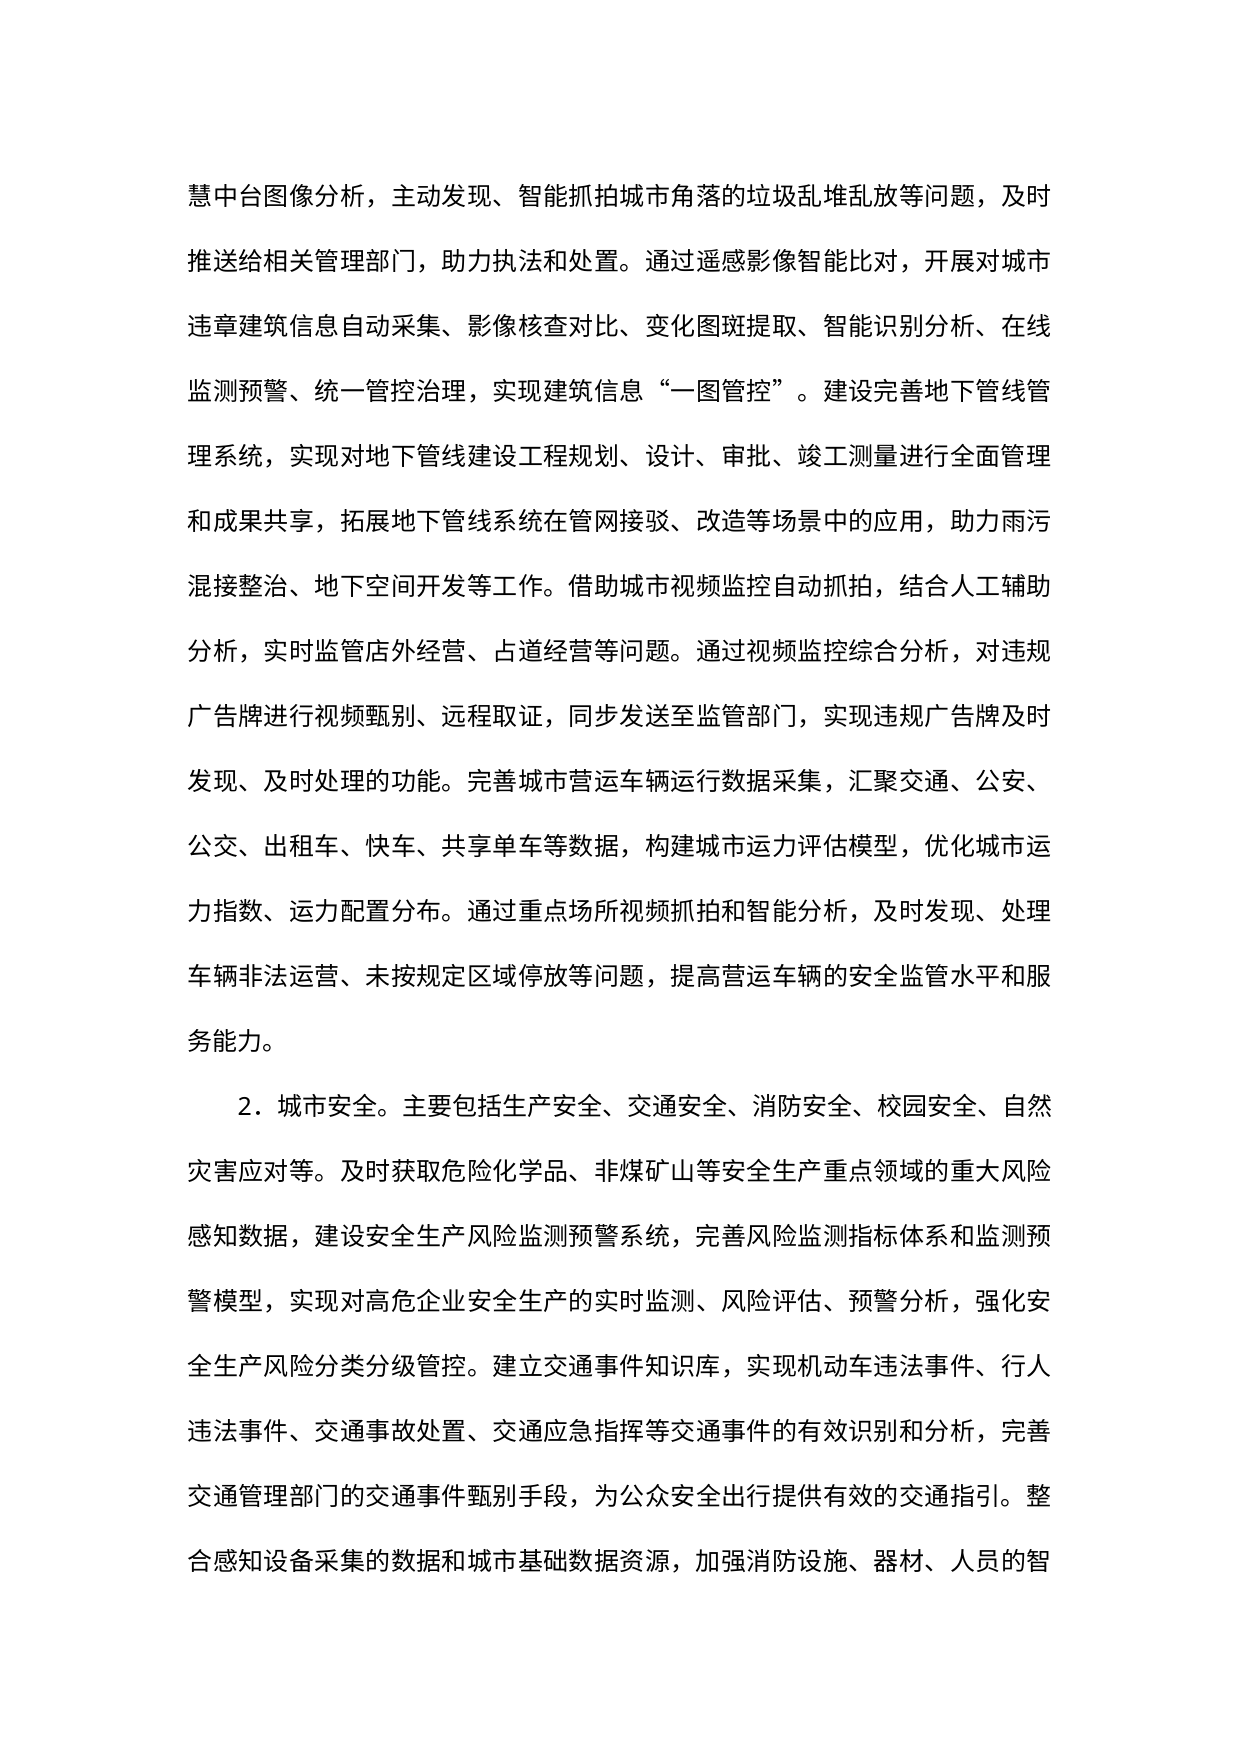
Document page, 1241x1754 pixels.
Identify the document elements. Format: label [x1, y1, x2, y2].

text [187, 162, 1053, 1072]
text [187, 1072, 1053, 1592]
